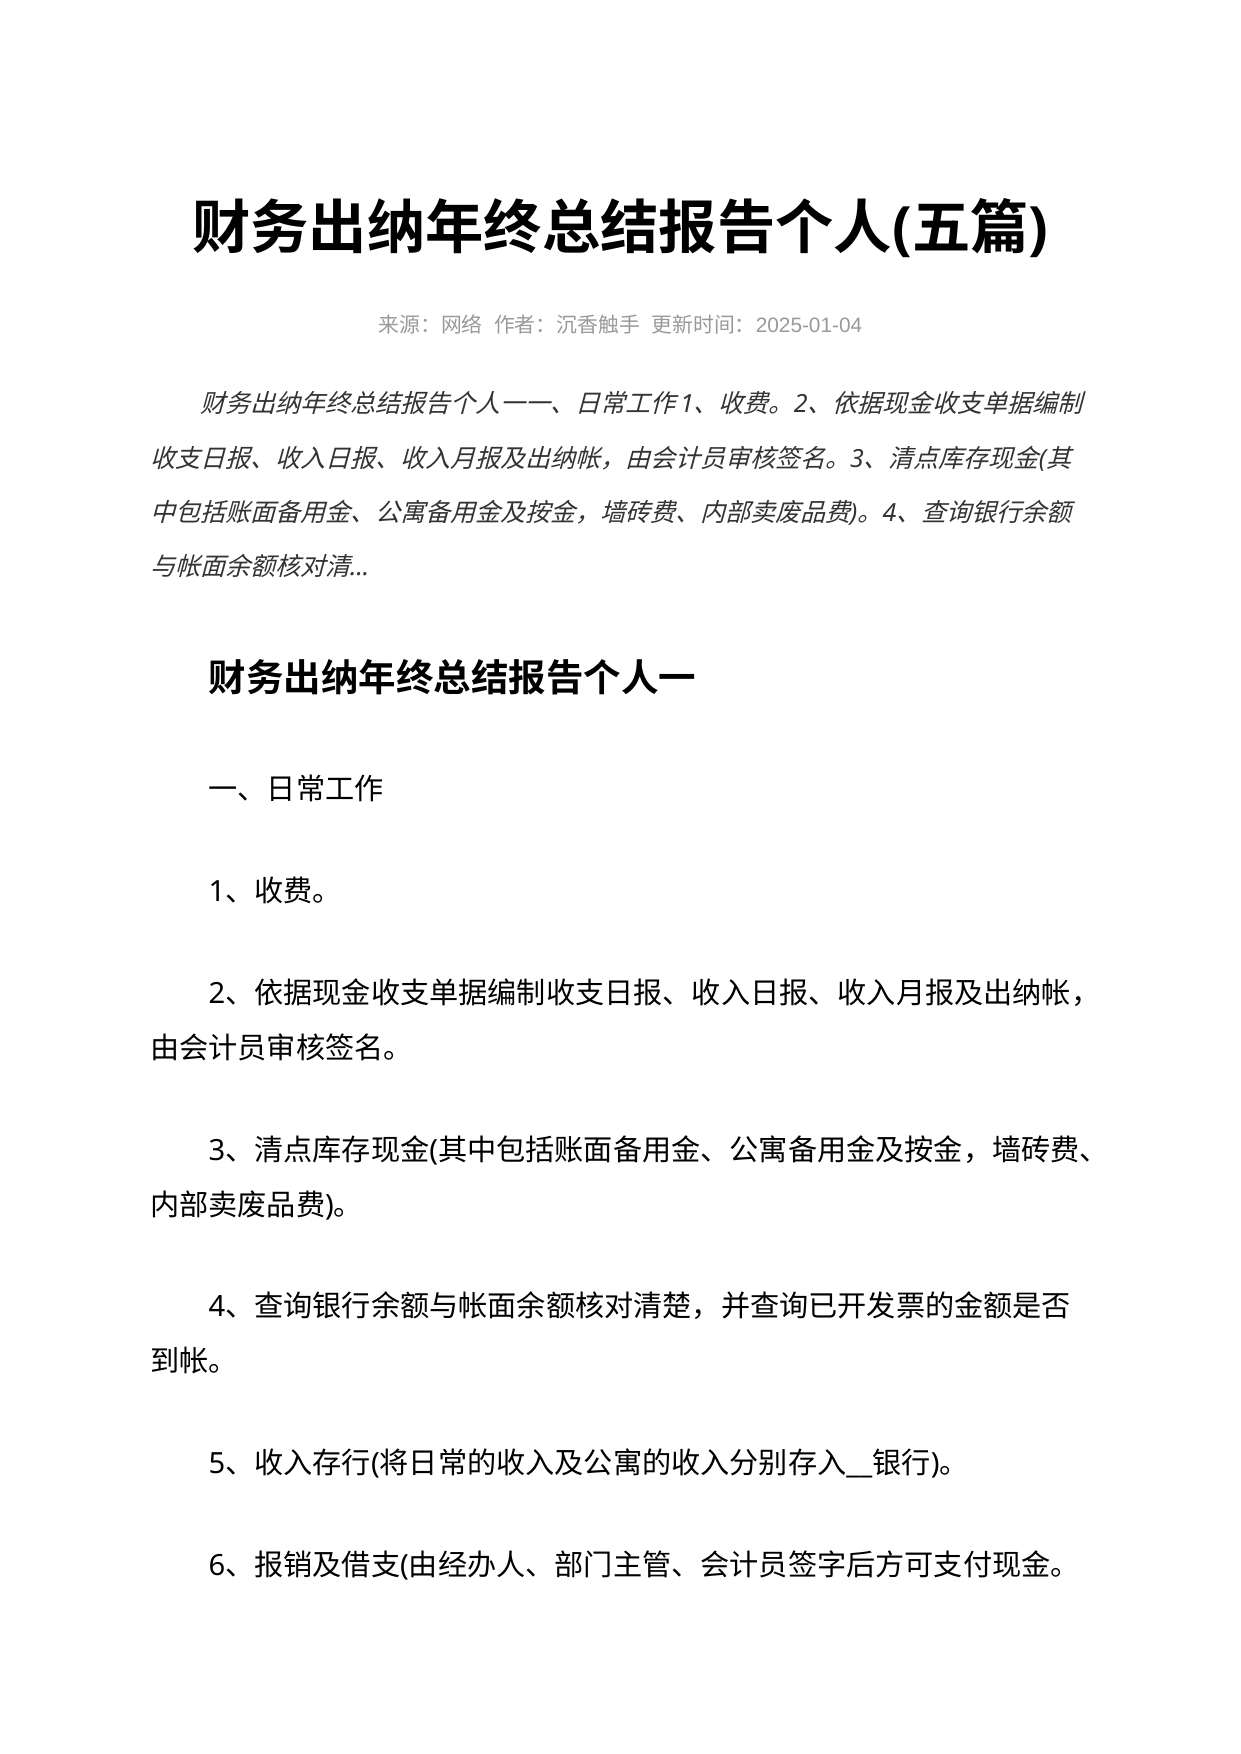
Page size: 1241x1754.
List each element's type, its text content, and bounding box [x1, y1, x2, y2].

text 一、日常工作 [150, 766, 1090, 808]
text 财务出纳年终总结报告个人一一、日常工作1、收费。2、依据现金收支单据编制收支日报、收入日报、收入月报及出纳帐，由会计员审核签名。3、清点库存现金(其中包括账面备用金、公寓备用金及按金，墙砖费、内部卖废品费)。4、查询银行余额与帐面余额核对清... [150, 384, 1090, 583]
text 来源：网络 作者：沉香触手 更新时间：2025-01-04 [150, 313, 1090, 337]
subtitle 财务出纳年终总结报告个人(五篇) [150, 181, 1090, 266]
text 4、查询银行余额与帐面余额核对清楚，并查询已开发票的金额是否到帐。 [150, 1283, 1090, 1380]
text 5、收入存行(将日常的收入及公寓的收入分别存入__银行)。 [150, 1440, 1090, 1482]
text 3、清点库存现金(其中包括账面备用金、公寓备用金及按金，墙砖费、内部卖废品费)。 [150, 1126, 1090, 1223]
text 1、收费。 [150, 867, 1090, 910]
text 6、报销及借支(由经办人、部门主管、会计员签字后方可支付现金。 [150, 1542, 1090, 1584]
text 财务出纳年终总结报告个人一 [150, 648, 1090, 702]
text 2、依据现金收支单据编制收支日报、收入日报、收入月报及出纳帐，由会计员审核签名。 [150, 969, 1090, 1067]
